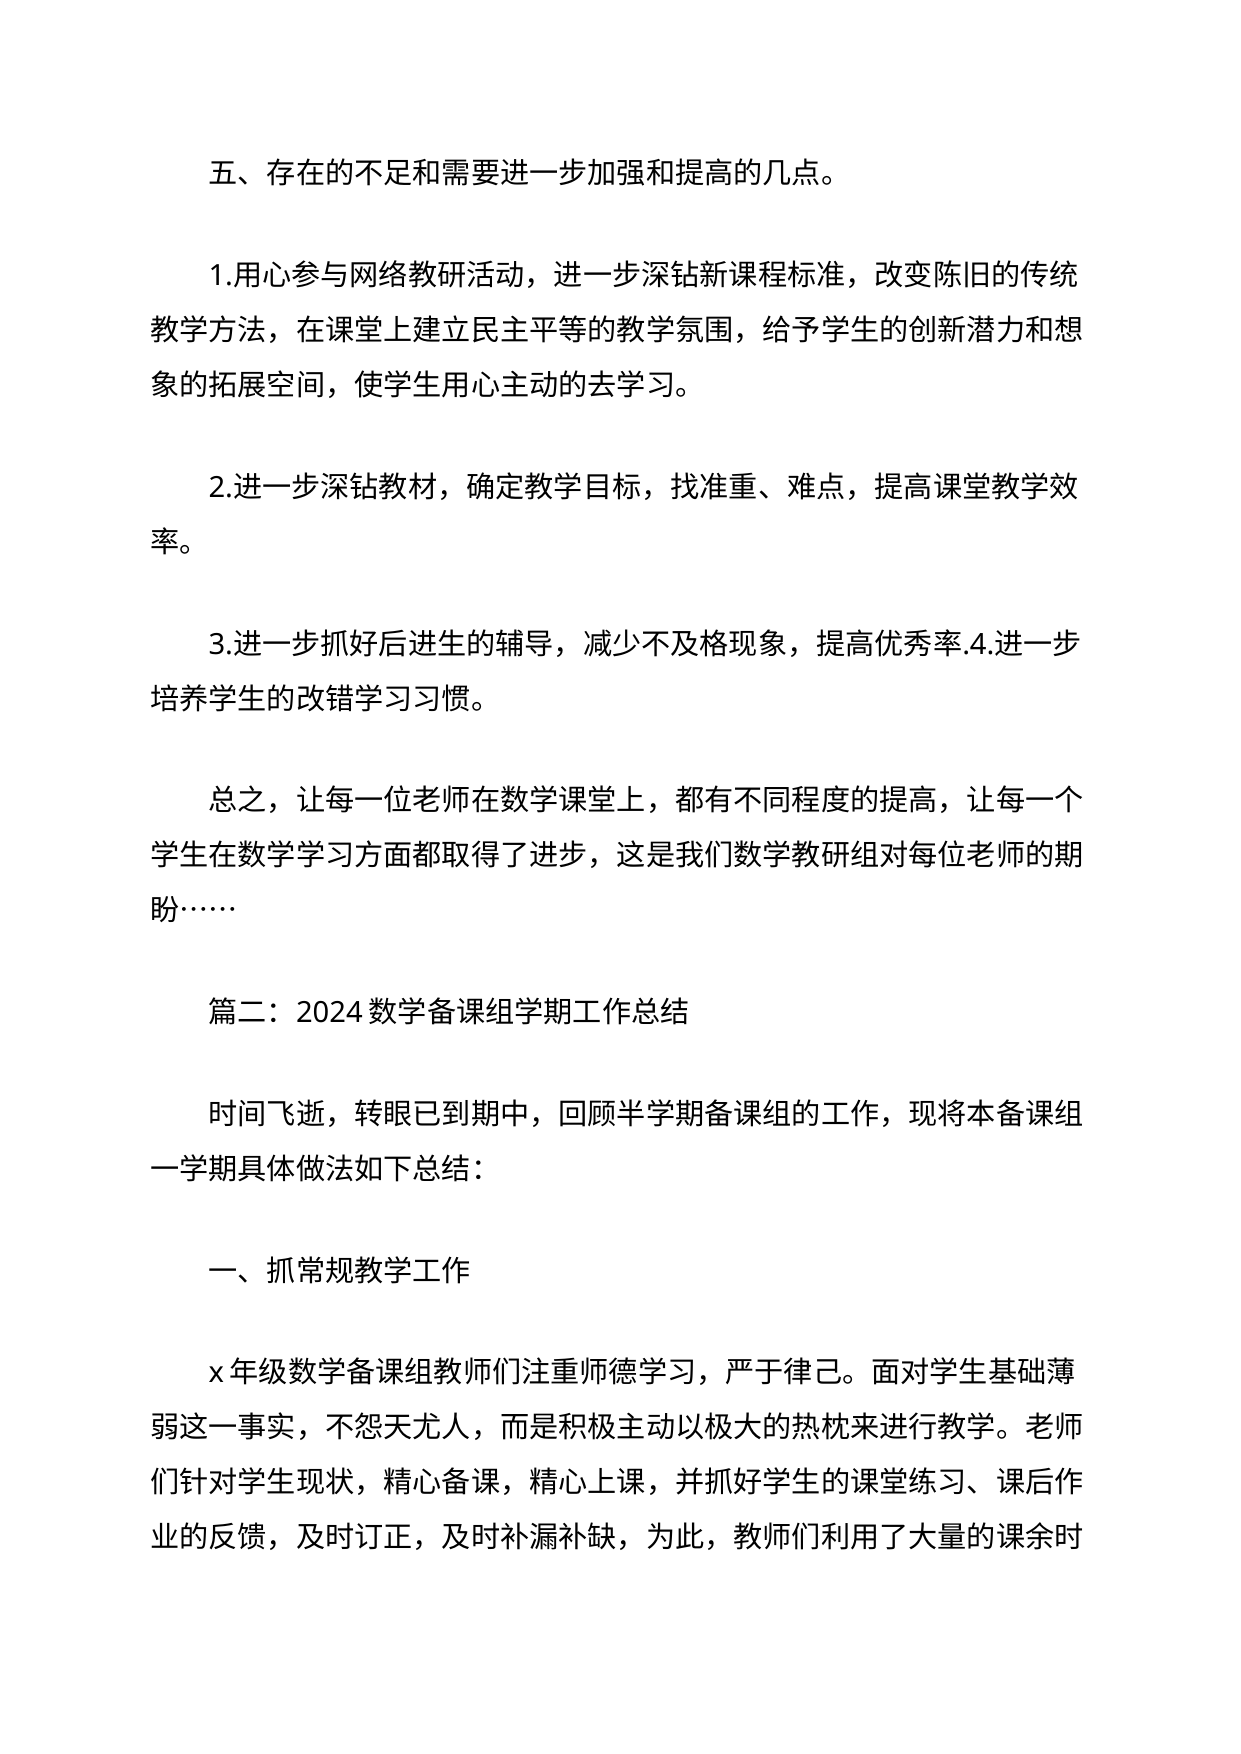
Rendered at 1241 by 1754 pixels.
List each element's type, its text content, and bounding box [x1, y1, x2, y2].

text 2.进一步深钻教材，确定教学目标，找准重、难点，提高课堂教学效率。 [150, 463, 1090, 561]
text 总之，让每一位老师在数学课堂上，都有不同程度的提高，让每一个学生在数学学习方面都取得了进步，这是我们数学教研组对每位老师的期盼…… [150, 777, 1090, 929]
text 五、存在的不足和需要进一步加强和提高的几点。 [150, 150, 1090, 192]
text 一、抓常规教学工作 [150, 1247, 1090, 1289]
text 3.进一步抓好后进生的辅导，减少不及格现象，提高优秀率.4.进一步培养学生的改错学习习惯。 [150, 620, 1090, 717]
text 1.用心参与网络教研活动，进一步深钻新课程标准，改变陈旧的传统教学方法，在课堂上建立民主平等的教学氛围，给予学生的创新潜力和想象的拓展空间，使学生用心主动的去学习。 [150, 252, 1090, 404]
text 篇二：2024数学备课组学期工作总结 [150, 988, 1090, 1031]
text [150, 1349, 1090, 1556]
text 时间飞逝，转眼已到期中，回顾半学期备课组的工作，现将本备课组一学期具体做法如下总结： [150, 1091, 1090, 1188]
